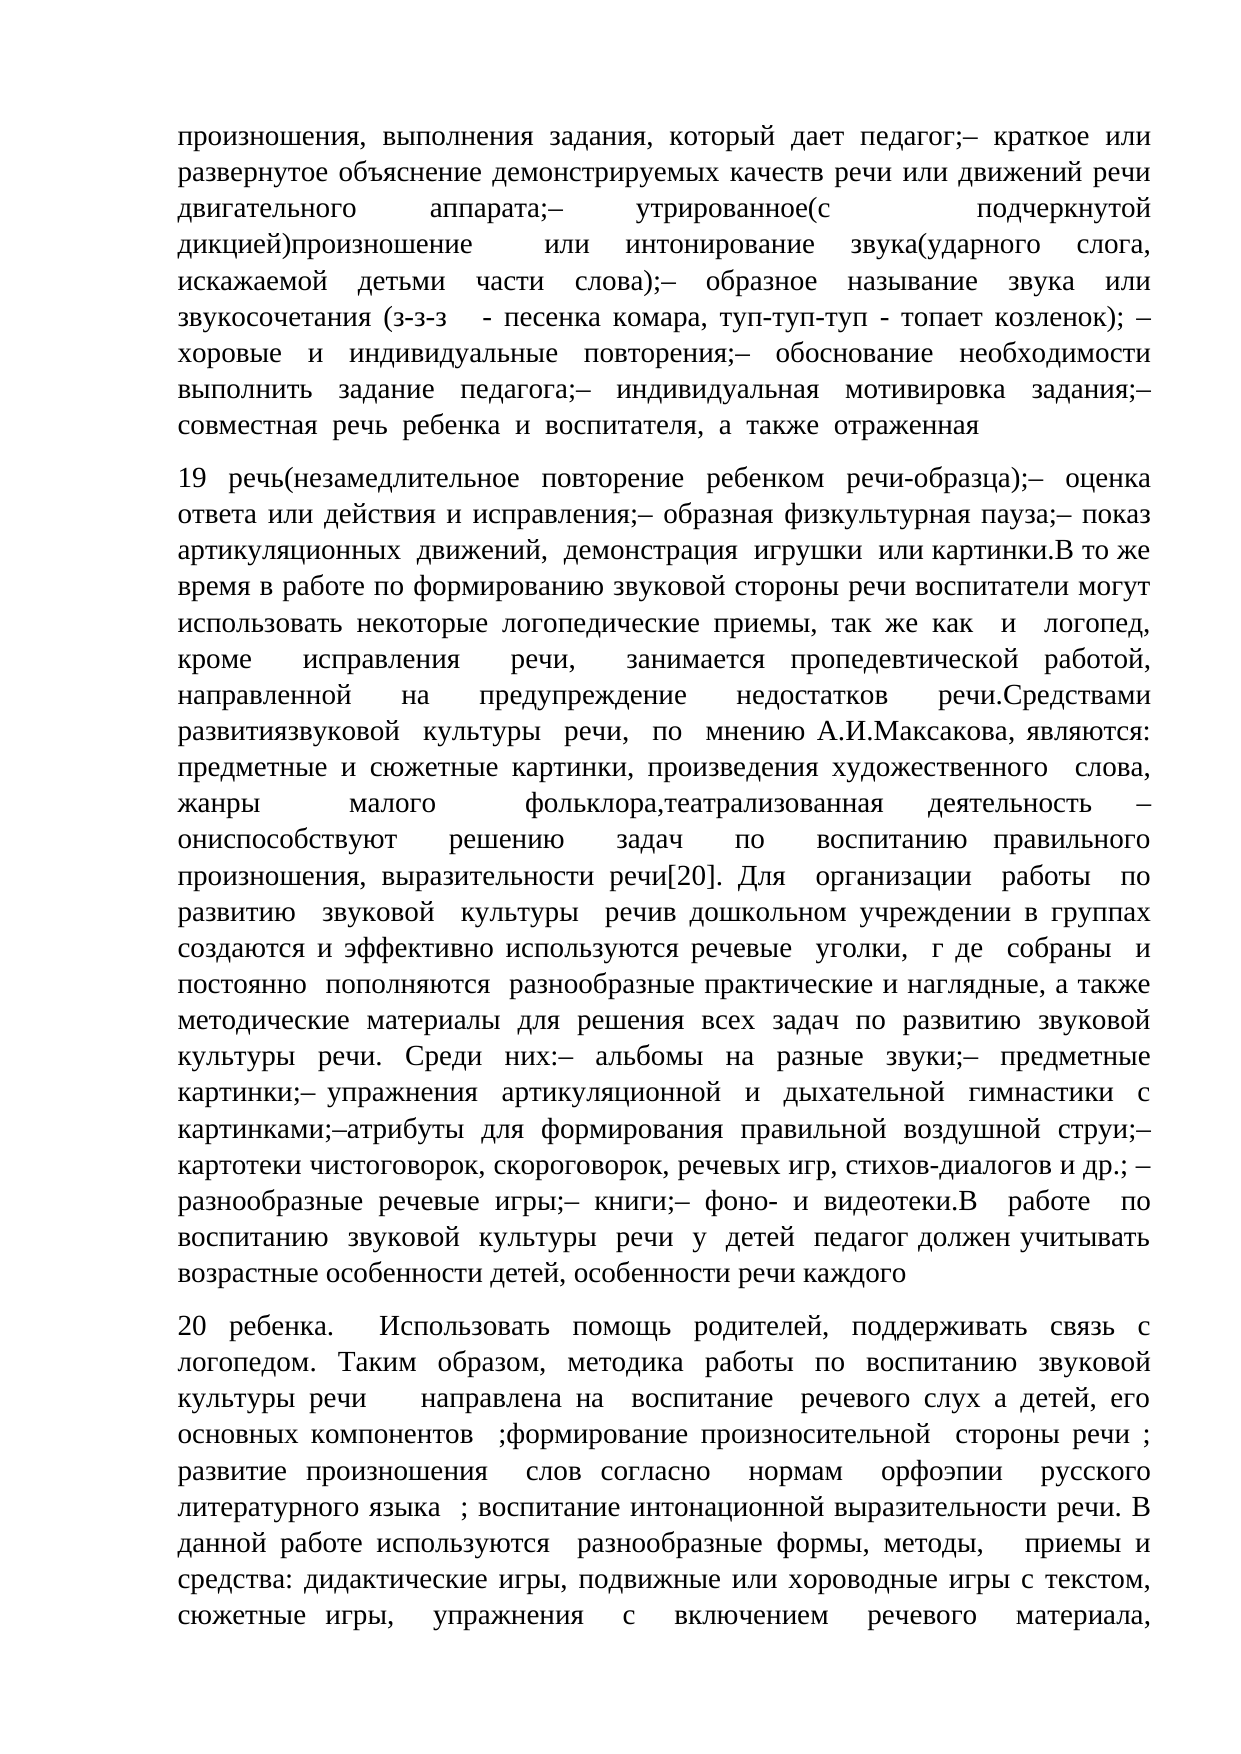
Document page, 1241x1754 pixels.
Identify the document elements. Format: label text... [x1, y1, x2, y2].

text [177, 118, 1152, 441]
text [177, 1308, 1152, 1631]
text 19 речь(незамедлительное повторение ребенком речи-образца);– оценка ответа или действия и исправления;– образная физкультурная пауза;– показ артикуляционных движений, демонстрация игрушки или картинки.В то же время в работе по формированию звуковой стороны речи воспитатели могут использовать некоторые логопедические приемы, так же как и логопед, кроме исправления речи, занимается пропедевтической работой, направленной на предупреждение недостатков речи.Средствами развитиязвуковой культуры речи, по мнению А.И.Максакова, являются: предметные и сюжетные картинки, произведения художественного слова, жанры малого фольклора,театрализованная деятельность – ониспособствуют решению задач по воспитанию правильного произношения, выразительности речи[20]. Для организации работы по развитию звуковой культуры речив дошкольном учреждении в группах создаются и эффективно используются речевые уголки, г де собраны и постоянно пополняются разнообразные практические и наглядные, а также методические материалы для решения всех задач по развитию звуковой культуры речи. Среди них:– альбомы на разные звуки;– предметные картинки;– упражнения артикуляционной и дыхательной гимнастики с картинками;–атрибуты для формирования правильной воздушной струи;– картотеки чистоговорок, скороговорок, речевых игр, стихов-диалогов и др.; – разнообразные речевые игры;– книги;– фоно- и видеотеки.В работе по воспитанию звуковой культуры речи у детей педагог должен учитывать возрастные особенности детей, особенности речи каждого [177, 460, 1152, 1289]
